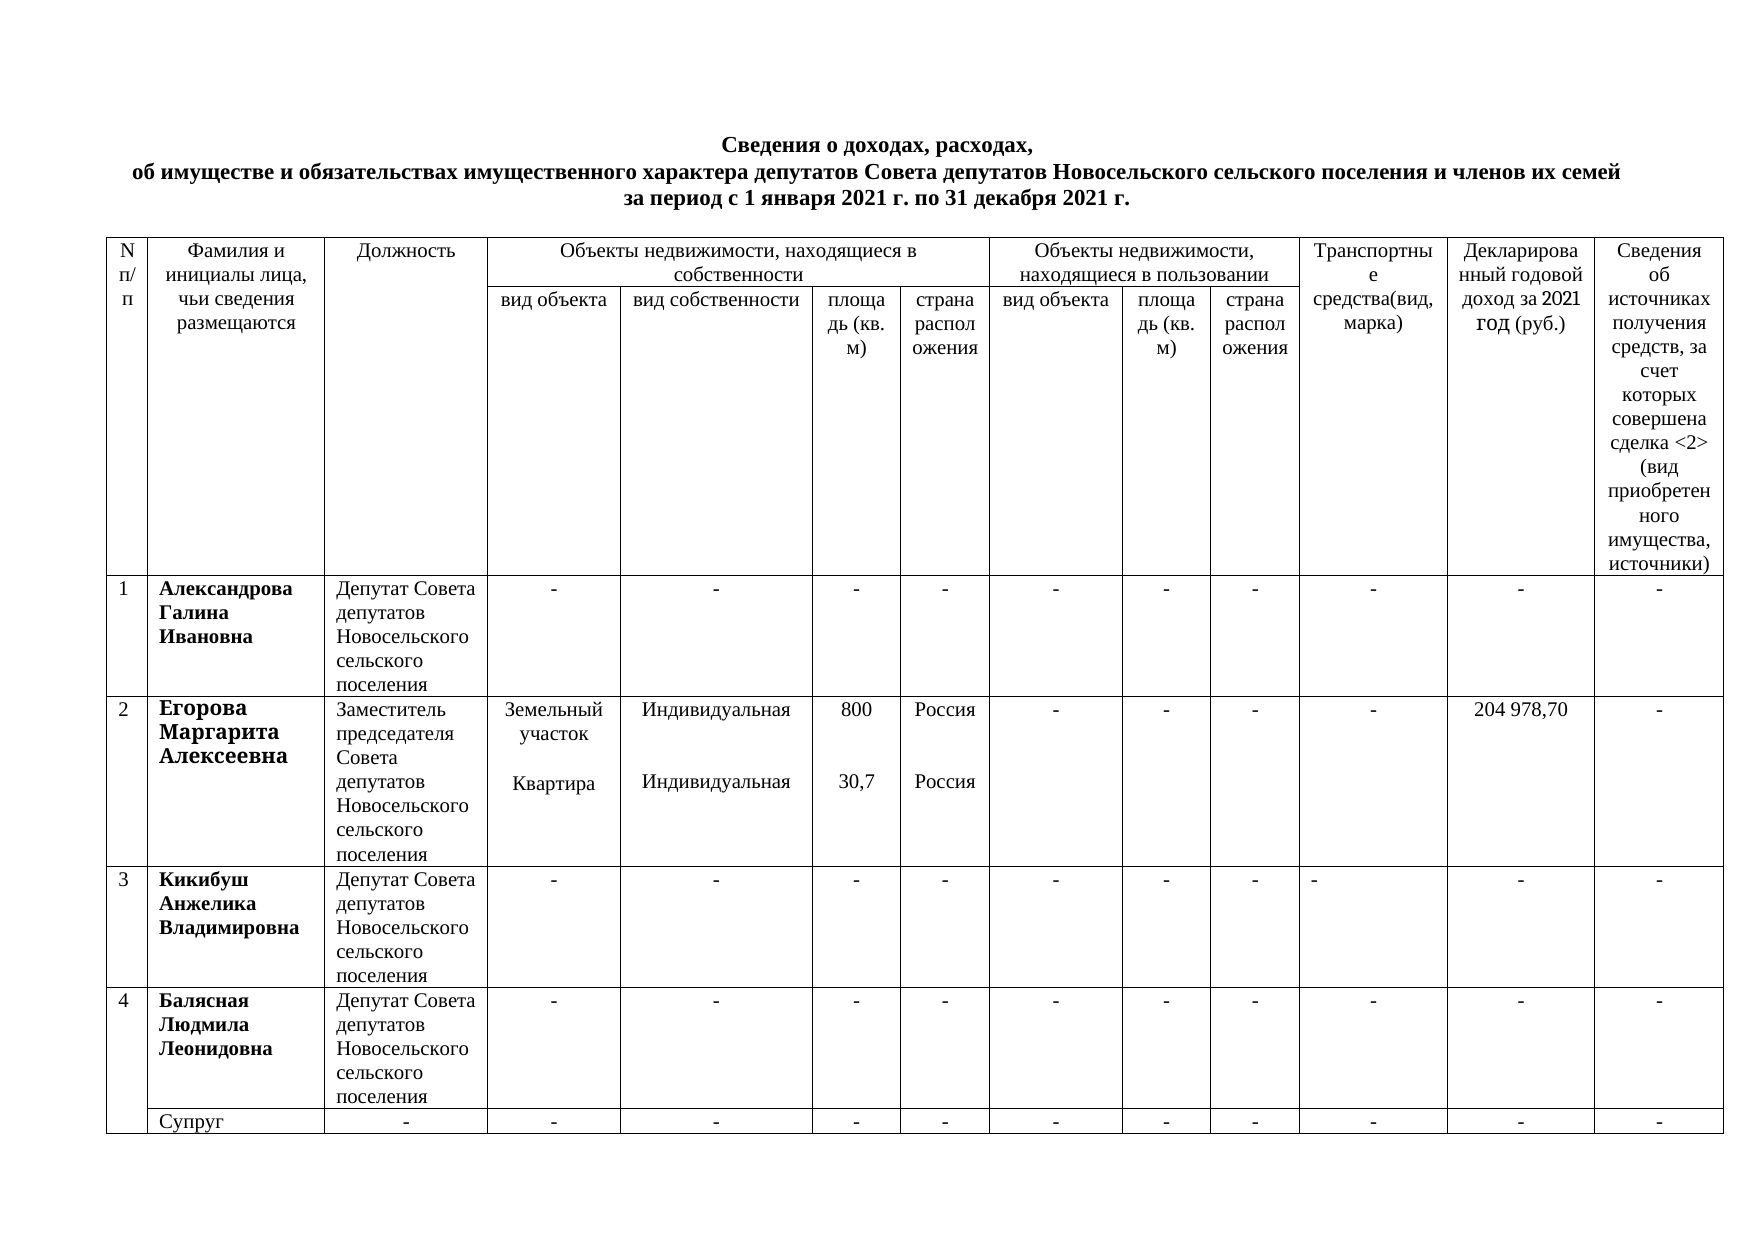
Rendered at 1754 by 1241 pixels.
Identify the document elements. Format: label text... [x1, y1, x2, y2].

table_cell - [1595, 867, 1723, 987]
table_cell - [901, 988, 989, 1108]
table_cell - [1300, 576, 1447, 696]
table_cell - [1595, 697, 1723, 866]
table_header Сведения об источниках получения средств, за счет которых совершена сделка <2> (вид приобретенного имущества, источники) [1595, 238, 1723, 575]
table_cell - [1123, 576, 1210, 696]
table_cell - [1211, 1109, 1299, 1133]
table_cell - [990, 576, 1122, 696]
table_cell - [1211, 576, 1299, 696]
table_cell - [813, 576, 900, 696]
table_cell - [990, 697, 1122, 866]
table_cell - [621, 1109, 812, 1133]
table_header Транспортные средства(вид, марка) [1300, 238, 1447, 575]
table_cell Супруг [148, 1109, 324, 1133]
text об имуществе и обязательствах имущественного характера депутатов Совета депутатов Новосельского сельского поселения и членов их семей [118, 158, 1636, 184]
table_cell - [1595, 1109, 1723, 1133]
table_cell - [1448, 1109, 1594, 1133]
table_cell Александрова Галина Ивановна [148, 576, 324, 696]
table_cell - [1595, 576, 1723, 696]
table_cell Земельный участок Квартира [488, 697, 620, 866]
table_cell - [1211, 697, 1299, 866]
table_cell - [1595, 988, 1723, 1108]
table_cell - [1300, 867, 1447, 987]
table_header Должность [325, 238, 487, 575]
table_cell - [901, 1109, 989, 1133]
table_cell Балясная Людмила Леонидовна [148, 988, 324, 1108]
table_cell - [1300, 1109, 1447, 1133]
table_cell страна расположения [1211, 287, 1299, 575]
table_cell - [488, 867, 620, 987]
table_cell - [1300, 697, 1447, 866]
table_cell Заместитель председателя Совета депутатов Новосельского сельского поселения [325, 697, 487, 866]
table_cell - [813, 867, 900, 987]
table_cell - [621, 988, 812, 1108]
table_cell - [488, 1109, 620, 1133]
table_cell - [1448, 867, 1594, 987]
table_header N п/п [107, 238, 147, 575]
table_cell - [325, 1109, 487, 1133]
table_cell - [990, 867, 1122, 987]
text за период с 1 января 2021 г. по 31 декабря 2021 г. [118, 184, 1636, 210]
table_cell - [990, 988, 1122, 1108]
table_cell 3 [107, 867, 147, 987]
table_cell - [990, 1109, 1122, 1133]
table_cell вид объекта [488, 287, 620, 575]
table_cell 2 [107, 697, 147, 866]
table_cell - [488, 576, 620, 696]
table_cell 204 978,70 [1448, 697, 1594, 866]
table_cell - [1448, 576, 1594, 696]
table_cell - [1123, 988, 1210, 1108]
table_cell Депутат Совета депутатов Новосельского сельского поселения [325, 576, 487, 696]
table_cell Индивидуальная Индивидуальная [621, 697, 812, 866]
table_cell площадь (кв. м) [1123, 287, 1210, 575]
table_cell 1 [107, 576, 147, 696]
table_cell - [1448, 988, 1594, 1108]
table_cell Россия Россия [901, 697, 989, 866]
table_cell - [1123, 697, 1210, 866]
table_cell - [813, 988, 900, 1108]
table_header Фамилия и инициалы лица, чьи сведения размещаются [148, 238, 324, 575]
table_cell вид объекта [990, 287, 1122, 575]
table_cell - [621, 867, 812, 987]
table_cell вид собственности [621, 287, 812, 575]
table_cell страна расположения [901, 287, 989, 575]
table_header Декларированный годовой доход за 2021 год (руб.) [1448, 238, 1594, 575]
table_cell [325, 988, 487, 1108]
table_cell - [488, 988, 620, 1108]
table_cell 800 30,7 [813, 697, 900, 866]
table_cell - [1123, 1109, 1210, 1133]
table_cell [325, 867, 487, 987]
table_cell - [1211, 867, 1299, 987]
text Сведения о доходах, расходах, [118, 131, 1636, 158]
table_cell - [1211, 988, 1299, 1108]
table_cell Егорова Маргарита Алексеевна [148, 697, 324, 866]
table_header Объекты недвижимости, находящиеся в собственности [488, 238, 989, 286]
table_header Объекты недвижимости, находящиеся в пользовании [990, 238, 1299, 286]
table_cell площадь (кв. м) [813, 287, 900, 575]
table_cell - [1123, 867, 1210, 987]
table_cell Кикибуш Анжелика Владимировна [148, 867, 324, 987]
table_cell - [621, 576, 812, 696]
table_cell - [1300, 988, 1447, 1108]
table_cell - [901, 867, 989, 987]
table_cell - [901, 576, 989, 696]
table_cell - [813, 1109, 900, 1133]
table_cell 4 [107, 988, 147, 1133]
